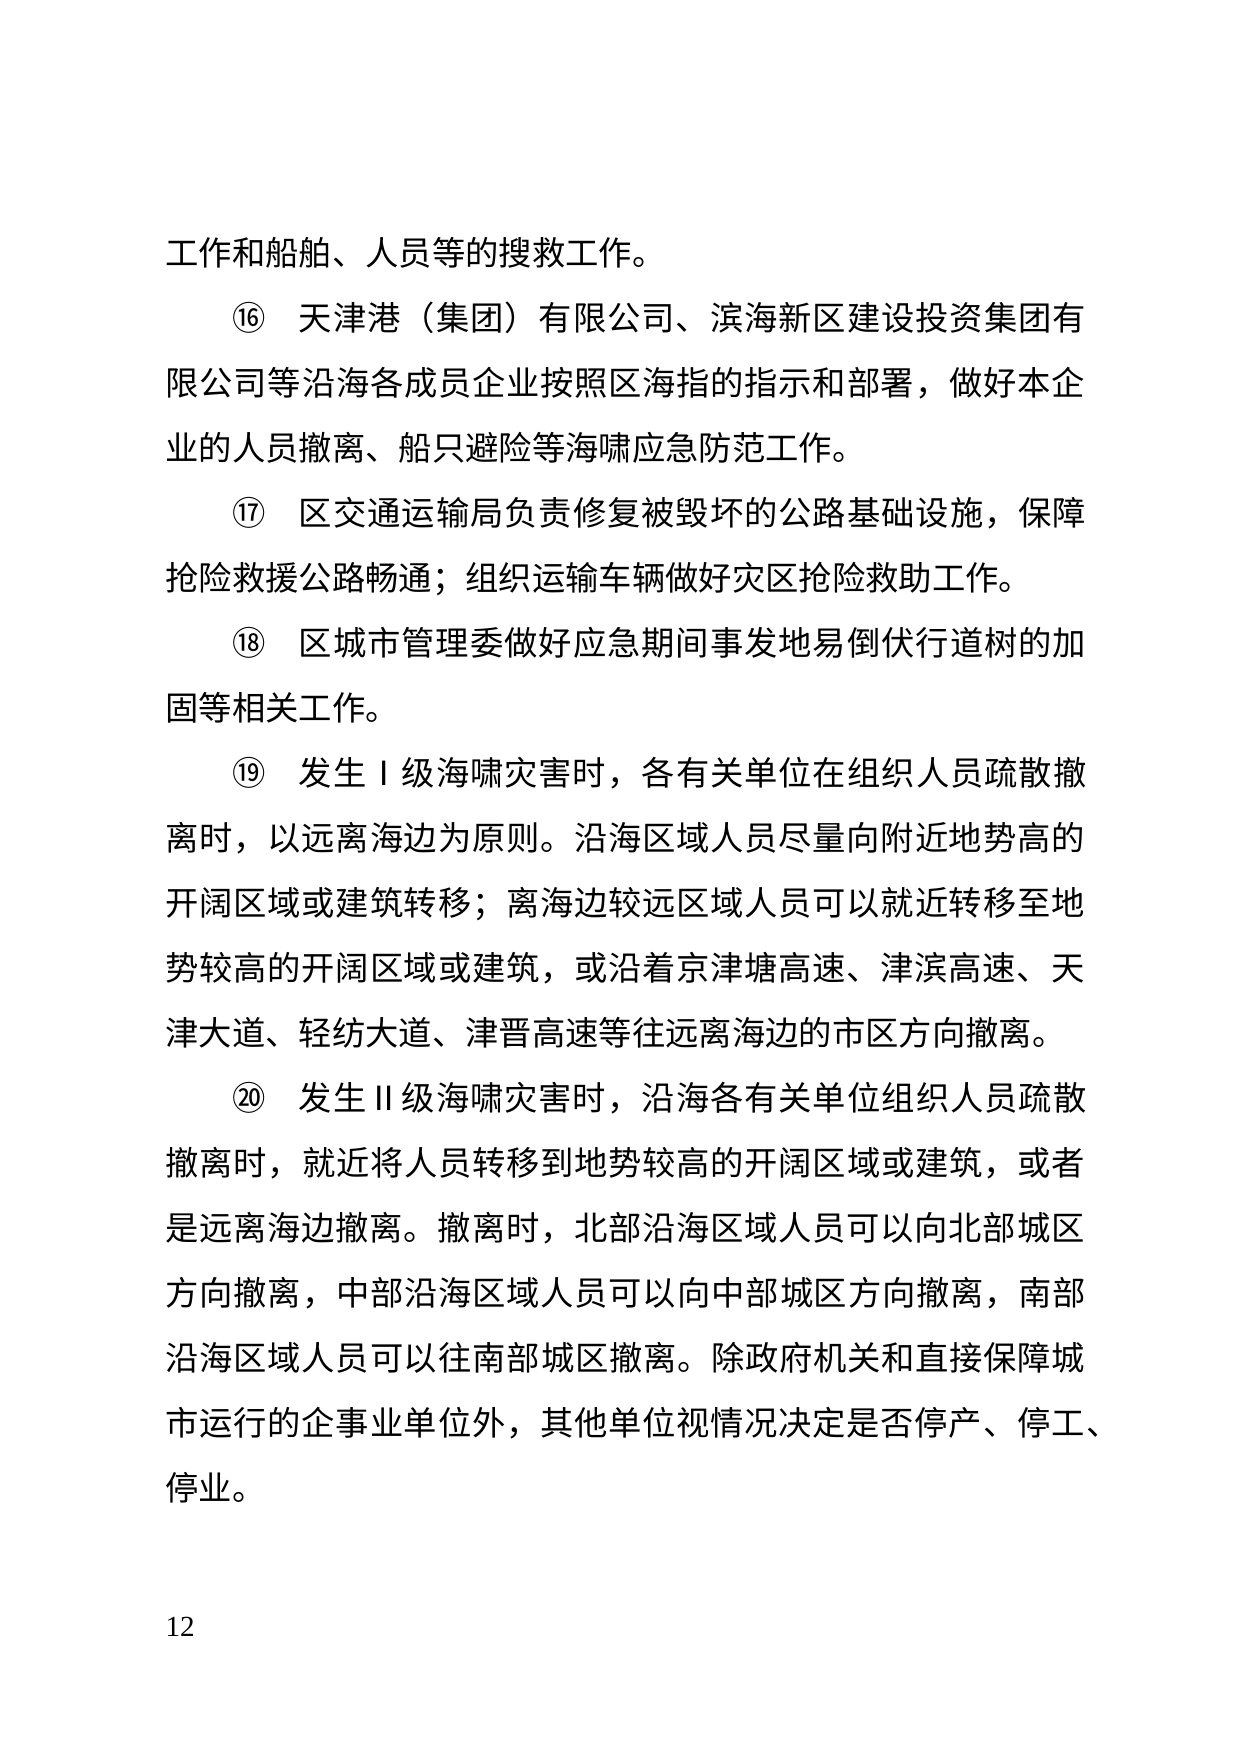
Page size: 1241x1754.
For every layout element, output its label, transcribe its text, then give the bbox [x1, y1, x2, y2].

list 区交通运输局负责修复被毁坏的公路基础设施，保障抢险救援公路畅通；组织运输车辆做好灾区抢险救助工作。 [165, 478, 1087, 608]
list 发生Ⅱ级海啸灾害时，沿海各有关单位组织人员疏散撤离时，就近将人员转移到地势较高的开阔区域或建筑，或者是远离海边撤离。撤离时，北部沿海区域人员可以向北部城区方向撤离，中部沿海区域人员可以向中部城区方向撤离，南部沿海区域人员可以往南部城区撤离。除政府机关和直接保障城市运行的企事业单位外，其他单位视情况决定是否停产、停工、停业。 [165, 1063, 1087, 1518]
list 天津港（集团）有限公司、滨海新区建设投资集团有限公司等沿海各成员企业按照区海指的指示和部署，做好本企业的人员撤离、船只避险等海啸应急防范工作。 [165, 283, 1087, 478]
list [165, 218, 1087, 283]
list 发生Ⅰ级海啸灾害时，各有关单位在组织人员疏散撤离时，以远离海边为原则。沿海区域人员尽量向附近地势高的开阔区域或建筑转移；离海边较远区域人员可以就近转移至地势较高的开阔区域或建筑，或沿着京津塘高速、津滨高速、天津大道、轻纺大道、津晋高速等往远离海边的市区方向撤离。 [165, 738, 1087, 1063]
list 区城市管理委做好应急期间事发地易倒伏行道树的加固等相关工作。 [165, 608, 1087, 738]
